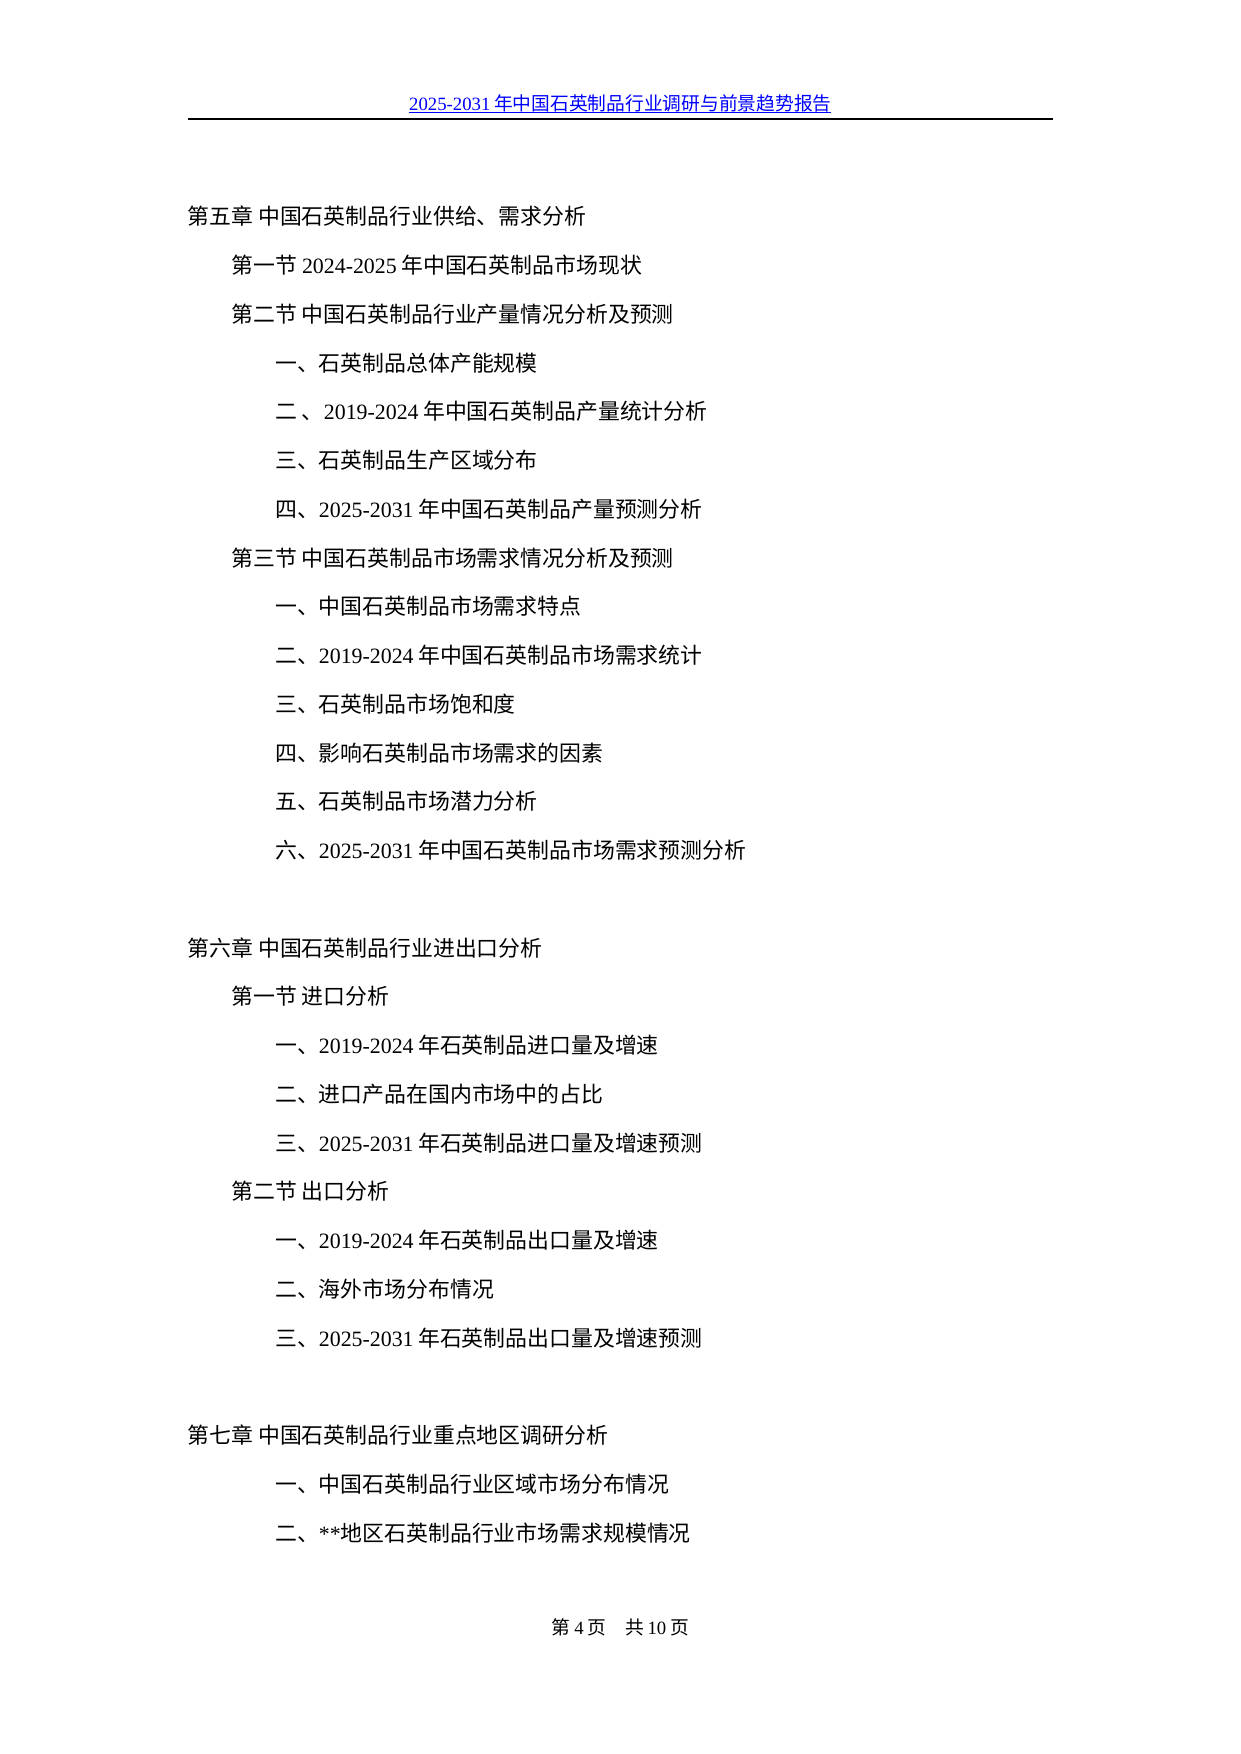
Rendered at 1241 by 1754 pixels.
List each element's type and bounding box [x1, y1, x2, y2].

text [187, 150, 1053, 1548]
